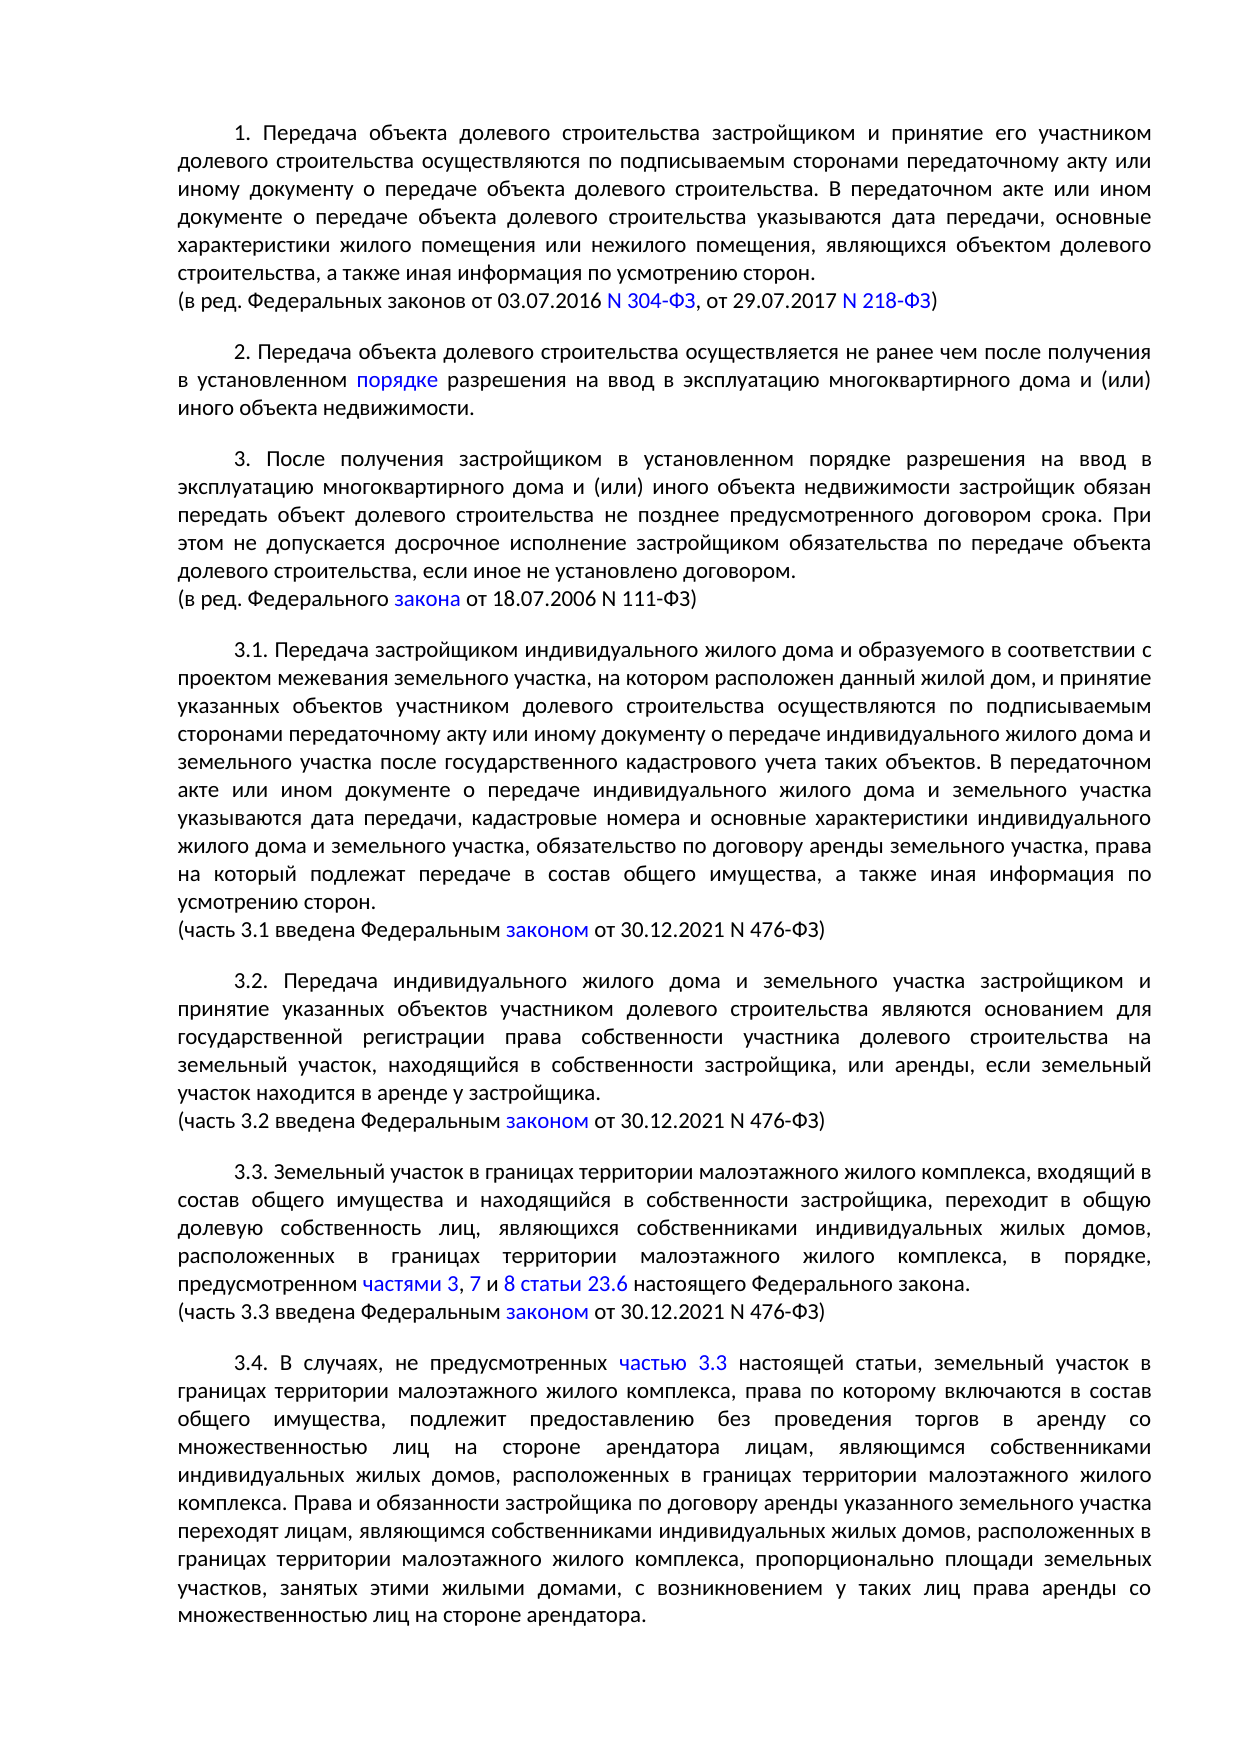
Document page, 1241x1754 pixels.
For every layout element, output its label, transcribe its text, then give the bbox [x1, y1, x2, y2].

text 3. После получения застройщиком в установленном порядке разрешения на ввод в эксплуатацию многоквартирного дома и (или) иного объекта недвижимости застройщик обязан передать объект долевого строительства не позднее предусмотренного договором срока. При этом не допускается досрочное исполнение застройщиком обязательства по передаче объекта долевого строительства, если иное не установлено договором. [177, 444, 1152, 584]
text 3.3. Земельный участок в границах территории малоэтажного жилого комплекса, входящий в состав общего имущества и находящийся в собственности застройщика, переходит в общую долевую собственность лиц, являющихся собственниками индивидуальных жилых домов, расположенных в границах территории малоэтажного жилого комплекса, в порядке, предусмотренном частями 3, 7 и 8 статьи 23.6 настоящего Федерального закона. [177, 1157, 1152, 1297]
text (в ред. Федеральных законов от 03.07.2016 N 304-ФЗ, от 29.07.2017 N 218-ФЗ) [177, 286, 1152, 314]
text (в ред. Федерального закона от 18.07.2006 N 111-ФЗ) [177, 584, 1152, 612]
text 3.2. Передача индивидуального жилого дома и земельного участка застройщиком и принятие указанных объектов участником долевого строительства являются основанием для государственной регистрации права собственности участника долевого строительства на земельный участок, находящийся в собственности застройщика, или аренды, если земельный участок находится в аренде у застройщика. [177, 966, 1152, 1106]
text (часть 3.2 введена Федеральным законом от 30.12.2021 N 476-ФЗ) [177, 1106, 1152, 1134]
text (часть 3.1 введена Федеральным законом от 30.12.2021 N 476-ФЗ) [177, 915, 1152, 943]
text 3.1. Передача застройщиком индивидуального жилого дома и образуемого в соответствии с проектом межевания земельного участка, на котором расположен данный жилой дом, и принятие указанных объектов участником долевого строительства осуществляются по подписываемым сторонами передаточному акту или иному документу о передаче индивидуального жилого дома и земельного участка после государственного кадастрового учета таких объектов. В передаточном акте или ином документе о передаче индивидуального жилого дома и земельного участка указываются дата передачи, кадастровые номера и основные характеристики индивидуального жилого дома и земельного участка, обязательство по договору аренды земельного участка, права на который подлежат передаче в состав общего имущества, а также иная информация по усмотрению сторон. [177, 635, 1152, 915]
text 1. Передача объекта долевого строительства застройщиком и принятие его участником долевого строительства осуществляются по подписываемым сторонами передаточному акту или иному документу о передаче объекта долевого строительства. В передаточном акте или ином документе о передаче объекта долевого строительства указываются дата передачи, основные характеристики жилого помещения или нежилого помещения, являющихся объектом долевого строительства, а также иная информация по усмотрению сторон. [177, 118, 1152, 286]
text 3.4. В случаях, не предусмотренных частью 3.3 настоящей статьи, земельный участок в границах территории малоэтажного жилого комплекса, права по которому включаются в состав общего имущества, подлежит предоставлению без проведения торгов в аренду со множественностью лиц на стороне арендатора лицам, являющимся собственниками индивидуальных жилых домов, расположенных в границах территории малоэтажного жилого комплекса. Права и обязанности застройщика по договору аренды указанного земельного участка переходят лицам, являющимся собственниками индивидуальных жилых домов, расположенных в границах территории малоэтажного жилого комплекса, пропорционально площади земельных участков, занятых этими жилыми домами, с возникновением у таких лиц права аренды со множественностью лиц на стороне арендатора. [177, 1348, 1152, 1629]
text (часть 3.3 введена Федеральным законом от 30.12.2021 N 476-ФЗ) [177, 1297, 1152, 1326]
text 2. Передача объекта долевого строительства осуществляется не ранее чем после получения в установленном порядке разрешения на ввод в эксплуатацию многоквартирного дома и (или) иного объекта недвижимости. [177, 337, 1152, 421]
